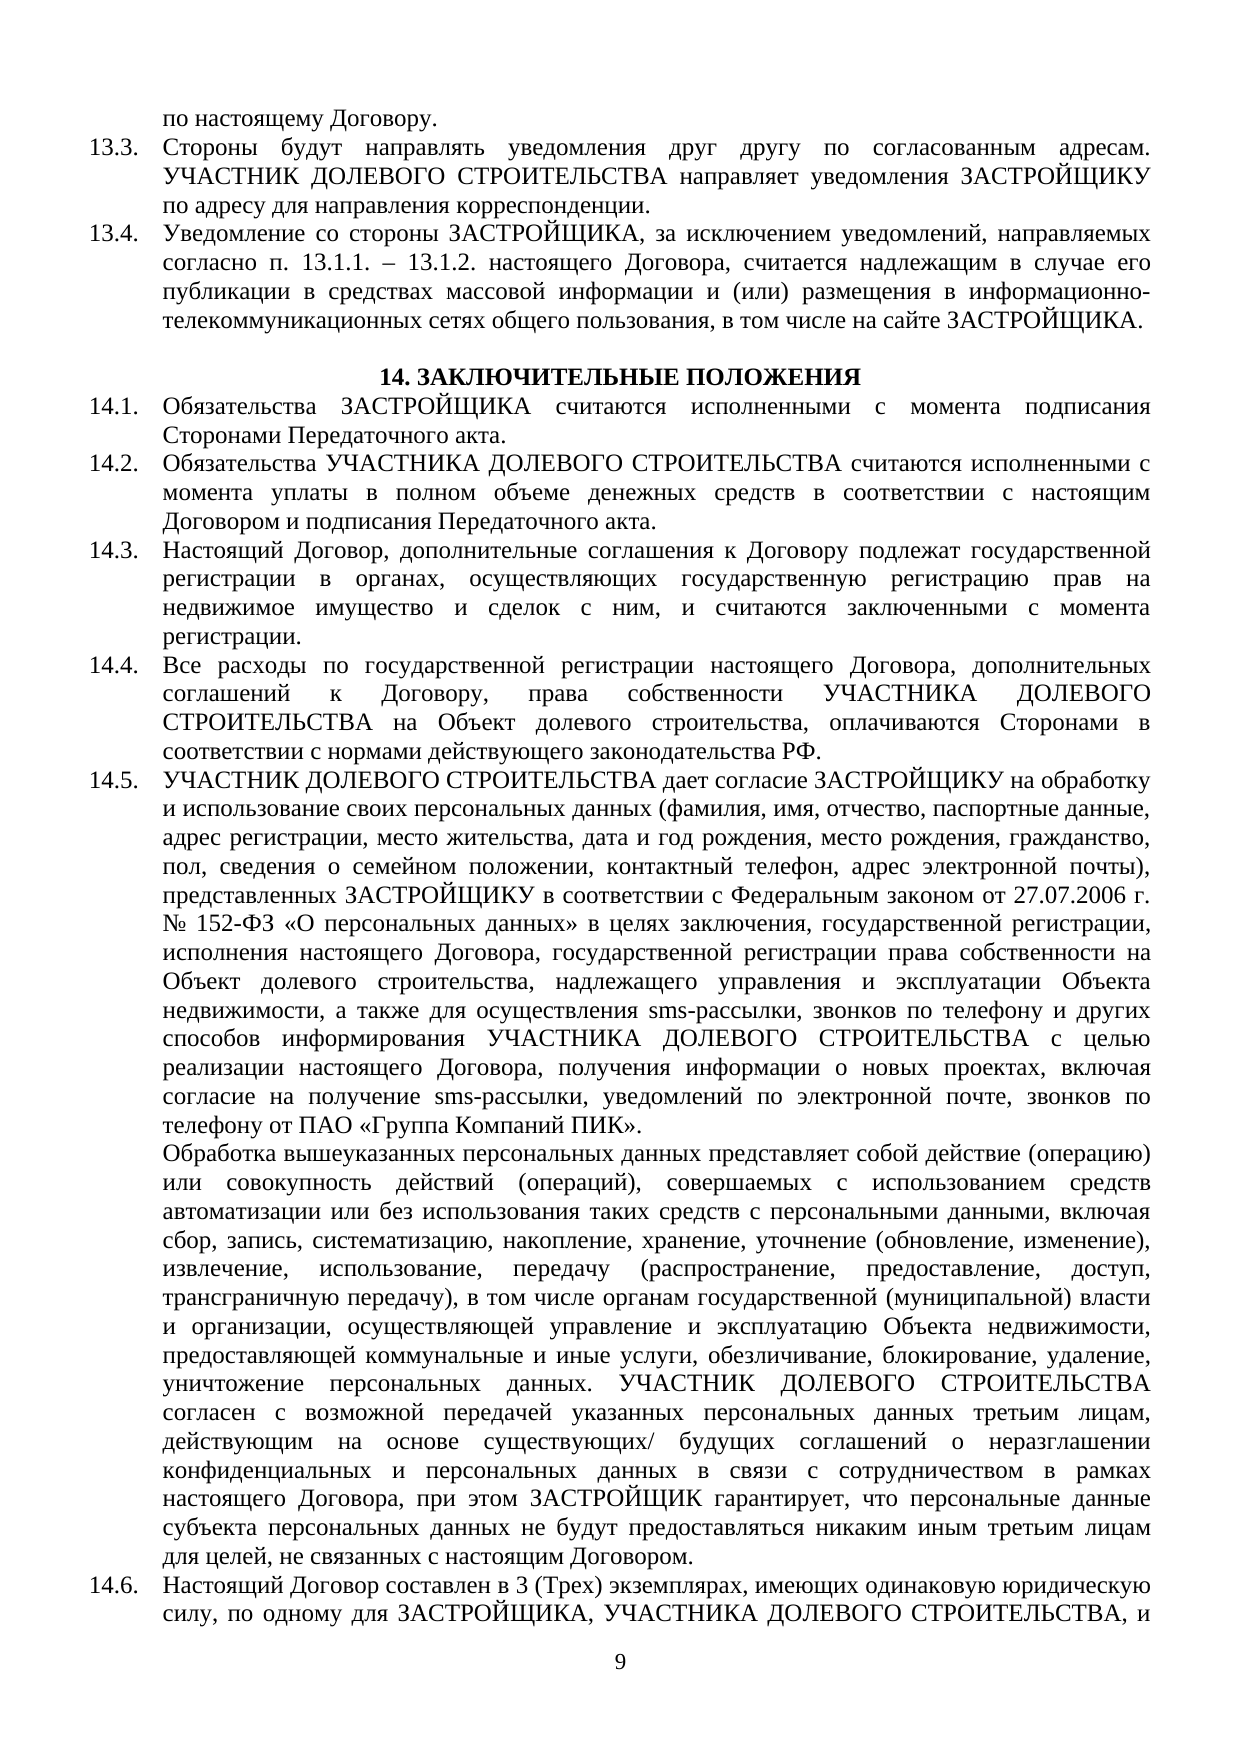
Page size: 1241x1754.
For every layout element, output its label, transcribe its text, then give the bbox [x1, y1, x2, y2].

list Стороны будут направлять уведомления друг другу по согласованным адресам. УЧАСТНИК ДОЛЕВОГО СТРОИТЕЛЬСТВА направляет уведомления ЗАСТРОЙЩИКУ по адресу для направления корреспонденции. [89, 132, 1152, 218]
list ЗАКЛЮЧИТЕЛЬНЫЕ ПОЛОЖЕНИЯ [89, 362, 1152, 391]
list Уведомление со стороны ЗАСТРОЙЩИКА, за исключением уведомлений, направляемых согласно п. 13.1.1. – 13.1.2. настоящего Договора, считается надлежащим в случае его публикации в средствах массовой информации и (или) размещения в информационно-телекоммуникационных сетях общего пользования, в том числе на сайте ЗАСТРОЙЩИКА. [89, 218, 1152, 333]
list Все расходы по государственной регистрации настоящего Договора, дополнительных соглашений к Договору, права собственности УЧАСТНИКА ДОЛЕВОГО СТРОИТЕЛЬСТВА на Объект долевого строительства, оплачиваются Сторонами в соответствии с нормами действующего законодательства РФ. [89, 650, 1152, 765]
list Обязательства ЗАСТРОЙЩИКА считаются исполненными с момента подписания Сторонами Передаточного акта. [89, 391, 1152, 448]
list Обязательства УЧАСТНИКА ДОЛЕВОГО СТРОИТЕЛЬСТВА считаются исполненными с момента уплаты в полном объеме денежных средств в соответствии с настоящим Договором и подписания Передаточного акта. [89, 448, 1152, 535]
list Настоящий Договор, дополнительные соглашения к Договору подлежат государственной регистрации в органах, осуществляющих государственную регистрацию прав на недвижимое имущество и сделок с ним, и считаются заключенными с момента регистрации. [89, 535, 1152, 650]
text Обработка вышеуказанных персональных данных представляет собой действие (операцию) или совокупность действий (операций), совершаемых с использованием средств автоматизации или без использования таких средств с персональными данными, включая сбор, запись, систематизацию, накопление, хранение, уточнение (обновление, изменение), извлечение, использование, передачу (распространение, предоставление, доступ, трансграничную передачу), в том числе органам государственной (муниципальной) власти и организации, осуществляющей управление и эксплуатацию Объекта недвижимости, предоставляющей коммунальные и иные услуги, обезличивание, блокирование, удаление, уничтожение персональных данных. УЧАСТНИК ДОЛЕВОГО СТРОИТЕЛЬСТВА согласен с возможной передачей указанных персональных данных третьим лицам, действующим на основе существующих/ будущих соглашений о неразглашении конфиденциальных и персональных данных в связи с сотрудничеством в рамках настоящего Договора, при этом ЗАСТРОЙЩИК гарантирует, что персональные данные субъекта персональных данных не будут предоставляться никаким иным третьим лицам для целей, не связанных с настоящим Договором. [162, 1138, 1152, 1570]
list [89, 103, 1152, 132]
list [89, 1570, 1152, 1627]
list УЧАСТНИК ДОЛЕВОГО СТРОИТЕЛЬСТВА дает согласие ЗАСТРОЙЩИКУ на обработку и использование своих персональных данных (фамилия, имя, отчество, паспортные данные, адрес регистрации, место жительства, дата и год рождения, место рождения, гражданство, пол, сведения о семейном положении, контактный телефон, адрес электронной почты), представленных ЗАСТРОЙЩИКУ в соответствии с Федеральным законом от 27.07.2006 г. № 152-ФЗ «О персональных данных» в целях заключения, государственной регистрации, исполнения настоящего Договора, государственной регистрации права собственности на Объект долевого строительства, надлежащего управления и эксплуатации Объекта недвижимости, а также для осуществления sms-рассылки, звонков по телефону и других способов информирования УЧАСТНИКА ДОЛЕВОГО СТРОИТЕЛЬСТВА с целью реализации настоящего Договора, получения информации о новых проектах, включая согласие на получение sms-рассылки, уведомлений по электронной почте, звонков по телефону от ПАО «Группа Компаний ПИК». [89, 765, 1152, 1138]
